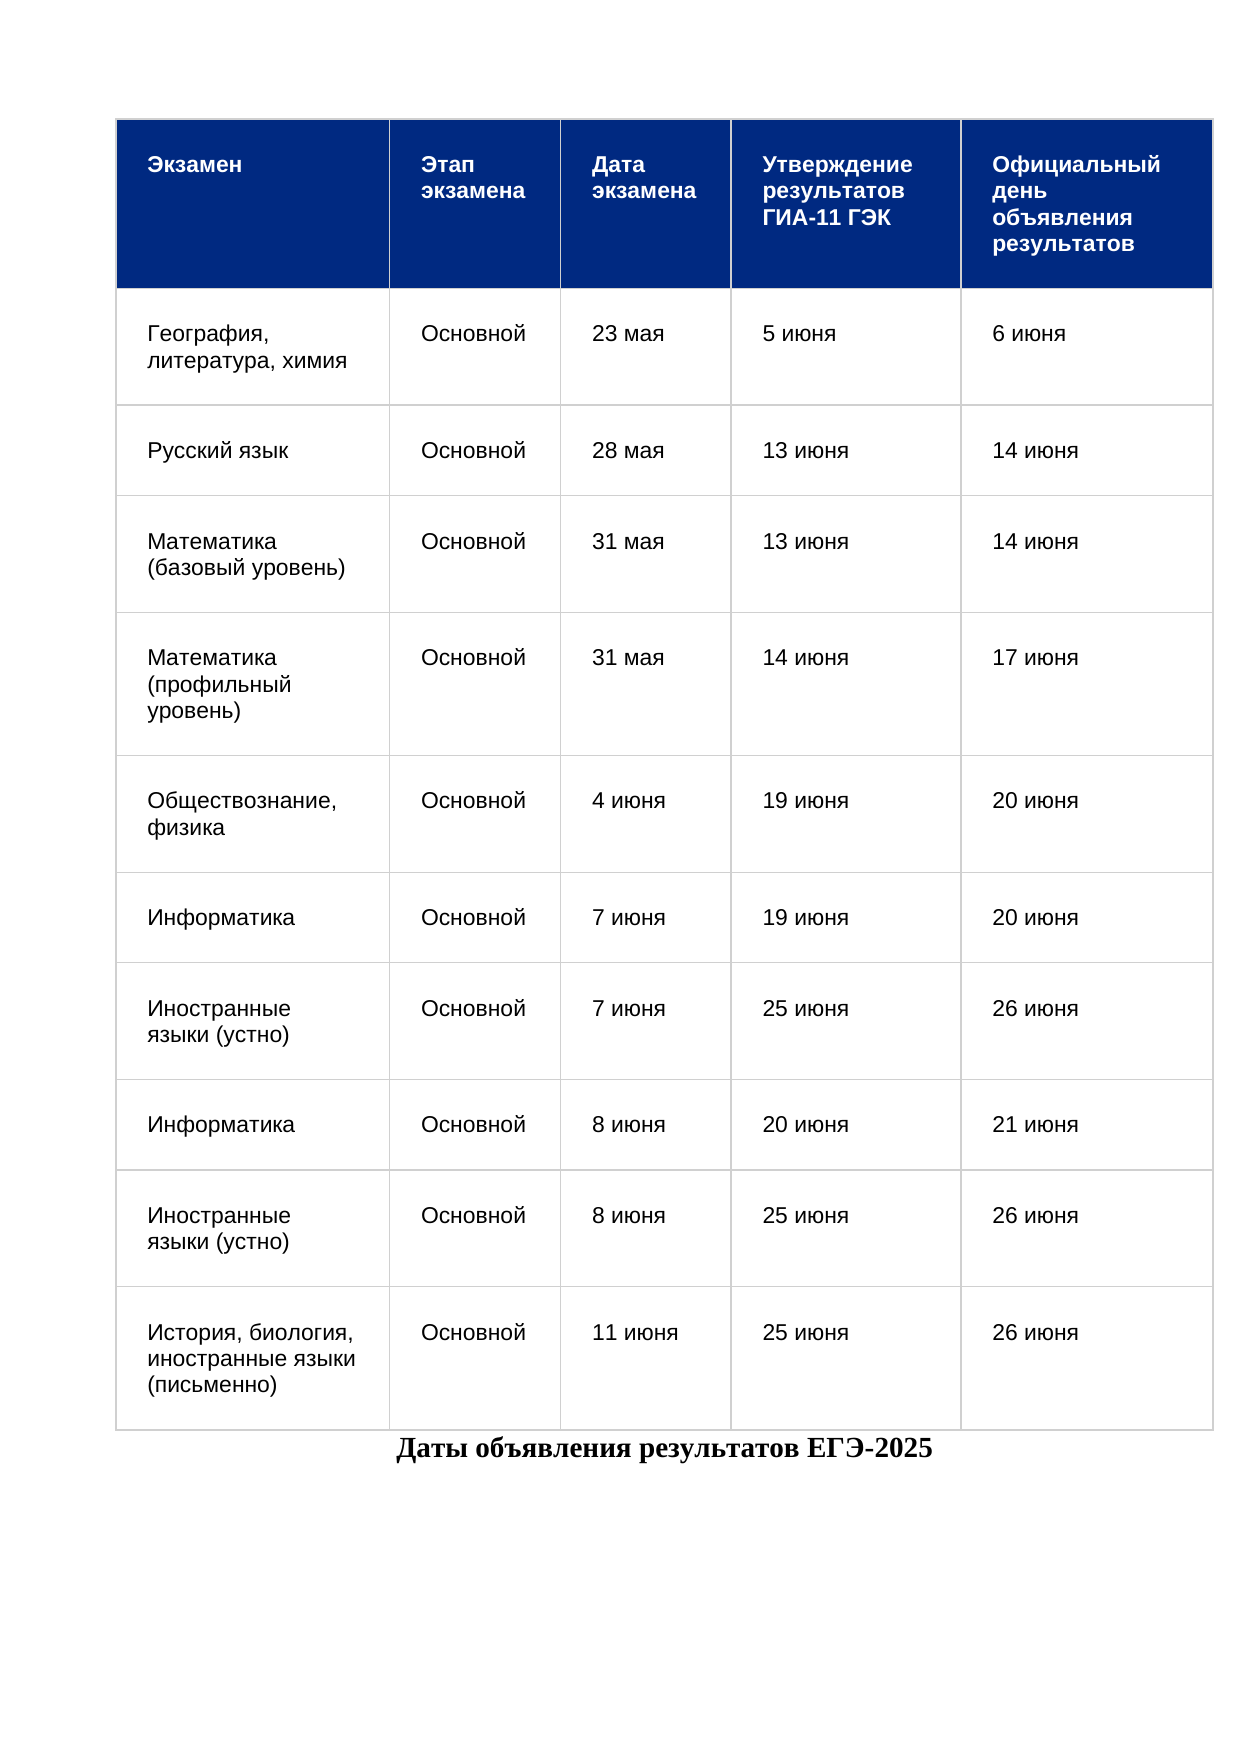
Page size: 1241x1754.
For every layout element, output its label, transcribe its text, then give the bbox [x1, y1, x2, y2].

table_cell География, литература, химия [117, 289, 389, 404]
table_cell Математика (базовый уровень) [117, 496, 389, 612]
table_cell Иностранные языки (устно) [117, 963, 389, 1079]
table_cell Основной [390, 406, 560, 495]
table_cell 23 мая [561, 289, 730, 404]
table_cell 17 июня [962, 613, 1212, 755]
table_cell 26 июня [962, 1287, 1212, 1429]
table_cell 20 июня [962, 873, 1212, 962]
table_cell 8 июня [561, 1171, 730, 1286]
table_cell 25 июня [732, 963, 960, 1079]
table_cell Основной [390, 873, 560, 962]
table_cell 21 июня [962, 1080, 1212, 1169]
table_cell 20 июня [962, 756, 1212, 871]
table_cell Основной [390, 496, 560, 612]
table_cell 4 июня [561, 756, 730, 871]
table_cell Информатика [117, 873, 389, 962]
table_cell 13 июня [732, 496, 960, 612]
table_cell 19 июня [732, 756, 960, 871]
table_cell Иностранные языки (устно) [117, 1171, 389, 1286]
table_cell 26 июня [962, 1171, 1212, 1286]
table_cell 7 июня [561, 873, 730, 962]
table_cell Основной [390, 1171, 560, 1286]
table_cell Обществознание, физика [117, 756, 389, 871]
table_cell 20 июня [732, 1080, 960, 1169]
table_header Утверждение результатов ГИА-11 ГЭК [732, 120, 960, 288]
table_cell 13 июня [732, 406, 960, 495]
table_cell Основной [390, 756, 560, 871]
table_cell 5 июня [732, 289, 960, 404]
table_cell 14 июня [962, 406, 1212, 495]
table_cell 14 июня [962, 496, 1212, 612]
table_cell 7 июня [561, 963, 730, 1079]
table_cell Основной [390, 613, 560, 755]
table_header Дата экзамена [561, 120, 730, 288]
table_cell 19 июня [732, 873, 960, 962]
table_header Этап экзамена [390, 120, 560, 288]
table_cell История, биология, иностранные языки (письменно) [117, 1287, 389, 1429]
table_cell 31 мая [561, 613, 730, 755]
table_cell Информатика [117, 1080, 389, 1169]
table_cell Основной [390, 963, 560, 1079]
table_cell 8 июня [561, 1080, 730, 1169]
table_cell 11 июня [561, 1287, 730, 1429]
table_cell Русский язык [117, 406, 389, 495]
table_cell 28 мая [561, 406, 730, 495]
table_cell 26 июня [962, 963, 1212, 1079]
table_cell Основной [390, 1287, 560, 1429]
table_cell Основной [390, 289, 560, 404]
table_header Экзамен [117, 120, 389, 288]
table_header Официальный день объявления результатов [962, 120, 1212, 288]
table_cell 14 июня [732, 613, 960, 755]
table_cell 25 июня [732, 1287, 960, 1429]
table_cell Математика (профильный уровень) [117, 613, 389, 755]
table_cell 25 июня [732, 1171, 960, 1286]
table_cell 31 мая [561, 496, 730, 612]
table_cell 6 июня [962, 289, 1212, 404]
text Даты объявления результатов ЕГЭ-2025 [177, 1431, 1152, 1464]
table_cell Основной [390, 1080, 560, 1169]
